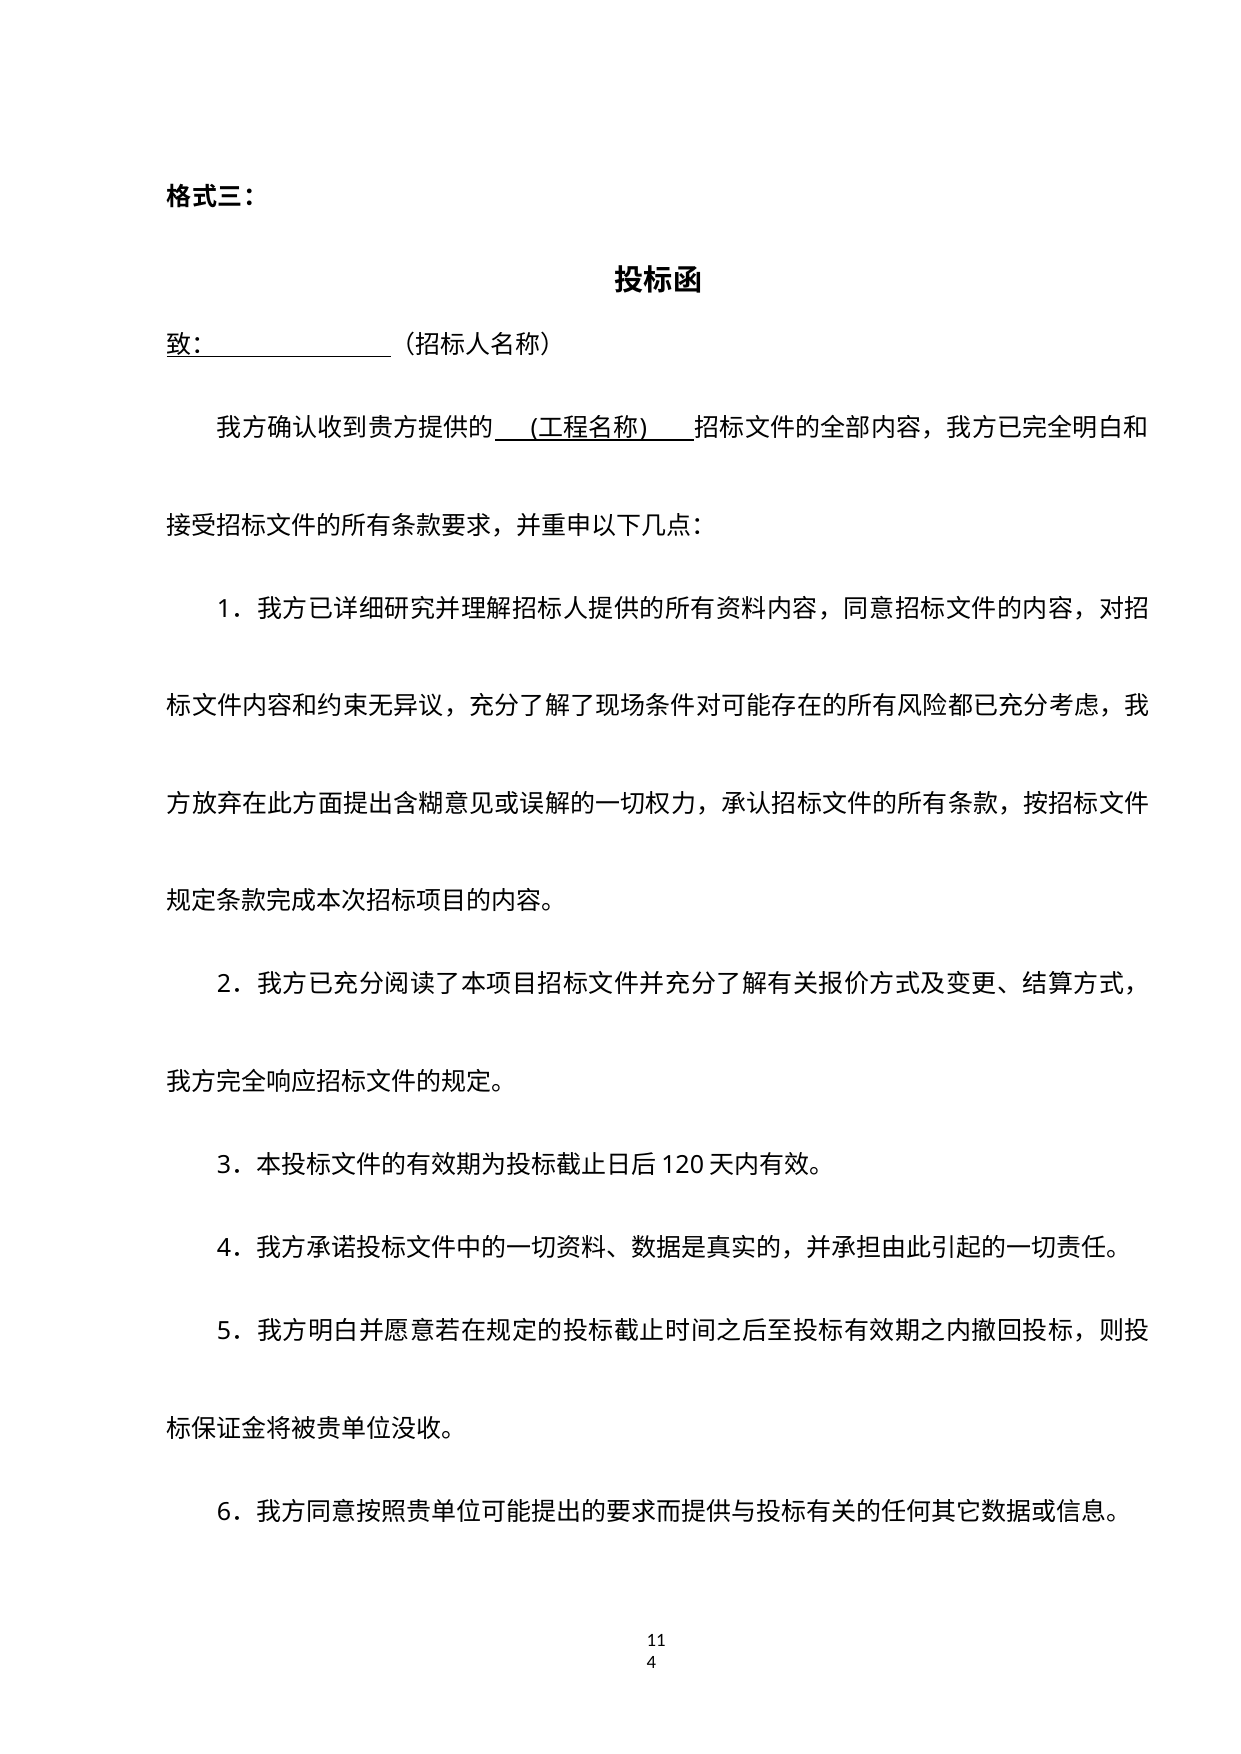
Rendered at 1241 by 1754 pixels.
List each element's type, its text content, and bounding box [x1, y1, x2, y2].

text 1．我方已详细研究并理解招标人提供的所有资料内容，同意招标文件的内容，对招标文件内容和约束无异议，充分了解了现场条件对可能存在的所有风险都已充分考虑，我方放弃在此方面提出含糊意见或误解的一切权力，承认招标文件的所有条款，按招标文件规定条款完成本次招标项目的内容。 [167, 574, 1150, 931]
text 6．我方同意按照贵单位可能提出的要求而提供与投标有关的任何其它数据或信息。 [167, 1477, 1150, 1542]
text 4．我方承诺投标文件中的一切资料、数据是真实的，并承担由此引起的一切责任。 [167, 1213, 1150, 1278]
text 5．我方明白并愿意若在规定的投标截止时间之后至投标有效期之内撤回投标，则投标保证金将被贵单位没收。 [167, 1296, 1150, 1459]
text 我方确认收到贵方提供的 (工程名称) 招标文件的全部内容，我方已完全明白和接受招标文件的所有条款要求，并重申以下几点： [167, 393, 1150, 556]
text 致： （招标人名称） [167, 310, 1150, 375]
text 投标函 [167, 245, 1150, 310]
text 3．本投标文件的有效期为投标截止日后120天内有效。 [167, 1130, 1150, 1195]
text 2．我方已充分阅读了本项目招标文件并充分了解有关报价方式及变更、结算方式，我方完全响应招标文件的规定。 [167, 949, 1150, 1112]
text 格式三： [167, 162, 1150, 227]
